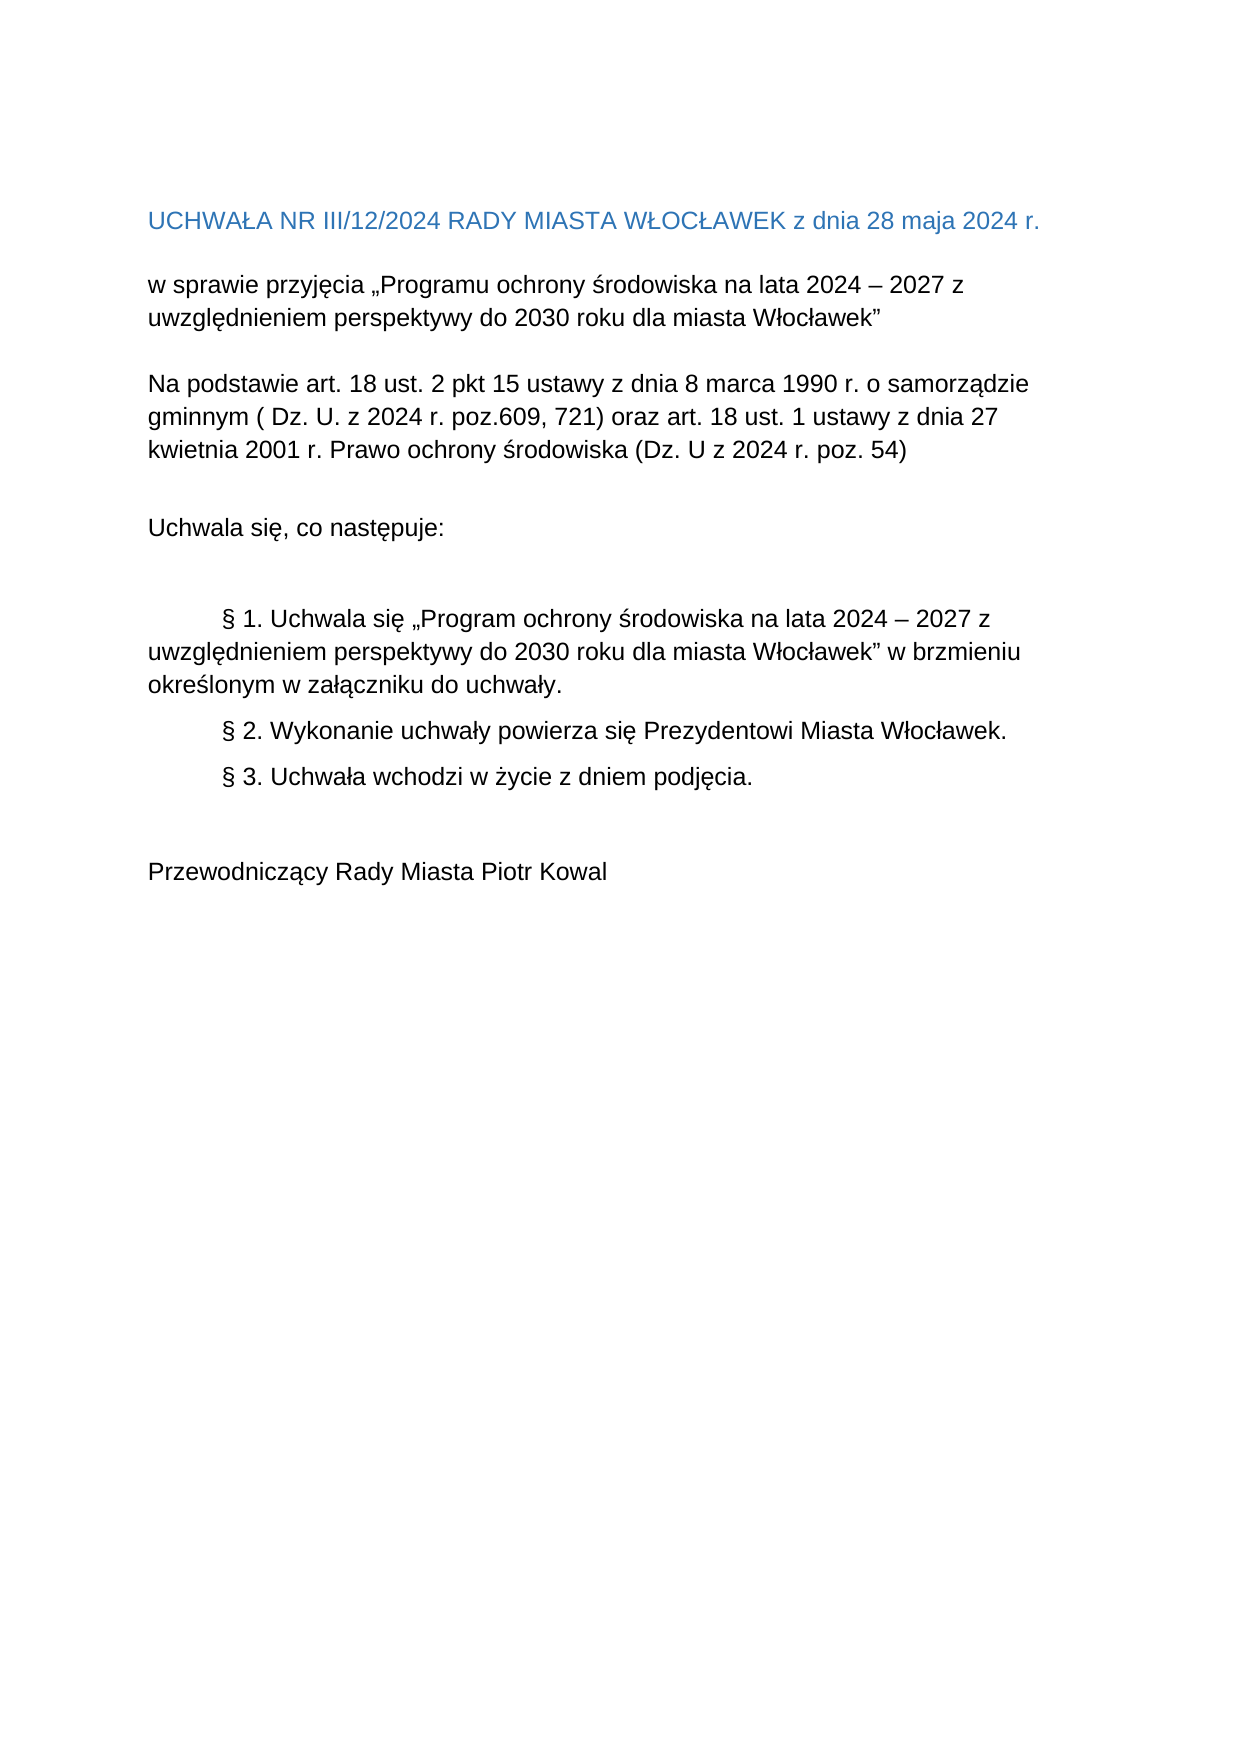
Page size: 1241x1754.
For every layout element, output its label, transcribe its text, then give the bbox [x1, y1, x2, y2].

text Na podstawie art. 18 ust. 2 pkt 15 ustawy z dnia 8 marca 1990 r. o samorządzie gminnym ( Dz. U. z 2024 r. poz.609, 721) oraz art. 18 ust. 1 ustawy z dnia 27 kwietnia 2001 r. Prawo ochrony środowiska (Dz. U z 2024 r. poz. 54) [148, 369, 1093, 463]
text § 1. Uchwala się „Program ochrony środowiska na lata 2024 – 2027 z uwzględnieniem perspektywy do 2030 roku dla miasta Włocławek” w brzmieniu określonym w załączniku do uchwały. [148, 604, 1093, 699]
text § 2. Wykonanie uchwały powierza się Prezydentowi Miasta Włocławek. [148, 716, 1093, 745]
text § 3. Uchwała wchodzi w życie z dniem podjęcia. [148, 761, 1093, 790]
text Uchwala się, co następuje: [148, 513, 1093, 542]
text Przewodniczący Rady Miasta Piotr Kowal [148, 857, 1093, 885]
subtitle UCHWAŁA NR III/12/2024 RADY MIASTA WŁOCŁAWEK z dnia 28 maja 2024 r. [148, 206, 1093, 234]
text w sprawie przyjęcia „Programu ochrony środowiska na lata 2024 – 2027 z uwzględnieniem perspektywy do 2030 roku dla miasta Włocławek” [148, 270, 1093, 331]
